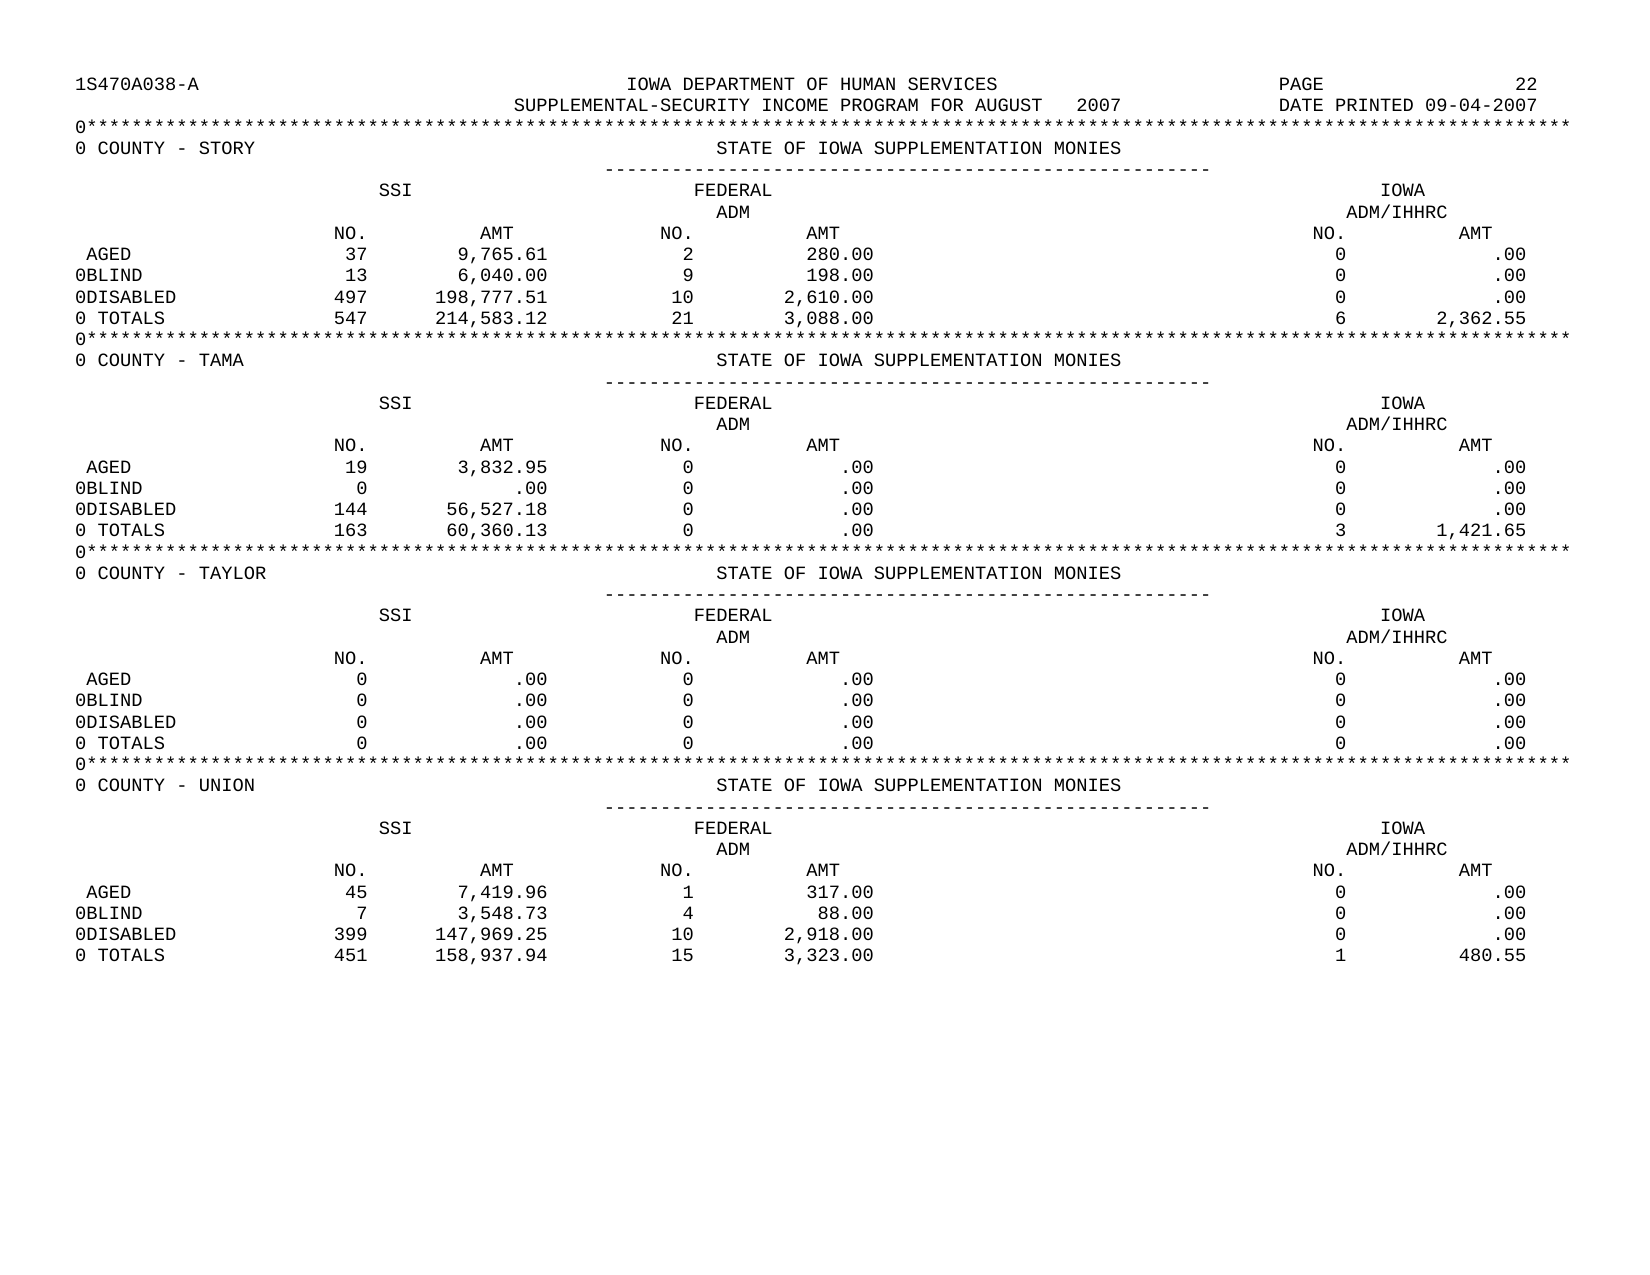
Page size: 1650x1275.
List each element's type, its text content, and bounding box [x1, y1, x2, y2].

text AGED 0 .00 0 .00 0 .00 [75, 670, 1575, 691]
text ------------------------------------------------------ [75, 160, 1575, 181]
text 0 TOTALS 0 .00 0 .00 0 .00 [75, 734, 1575, 755]
text AGED 45 7,419.96 1 317.00 0 .00 [75, 882, 1575, 904]
text 0 COUNTY - STORY STATE OF IOWA SUPPLEMENTATION MONIES [75, 139, 1575, 160]
text ADM ADM/IHHRC [75, 840, 1575, 861]
text AGED 19 3,832.95 0 .00 0 .00 [75, 457, 1575, 479]
text SSI FEDERAL IOWA [75, 819, 1575, 840]
text 0************************************************************************************************************************************ [75, 542, 1575, 564]
text 0DISABLED 399 147,969.25 10 2,918.00 0 .00 [75, 925, 1575, 946]
text 0 COUNTY - TAYLOR STATE OF IOWA SUPPLEMENTATION MONIES [75, 564, 1575, 585]
text 0DISABLED 144 56,527.18 0 .00 0 .00 [75, 500, 1575, 521]
text 0BLIND 0 .00 0 .00 0 .00 [75, 479, 1575, 500]
text 0BLIND 7 3,548.73 4 88.00 0 .00 [75, 904, 1575, 925]
text 0 COUNTY - TAMA STATE OF IOWA SUPPLEMENTATION MONIES [75, 351, 1575, 372]
text 0 TOTALS 451 158,937.94 15 3,323.00 1 480.55 [75, 946, 1575, 967]
text NO. AMT NO. AMT NO. AMT [75, 224, 1575, 245]
text 0BLIND 0 .00 0 .00 0 .00 [75, 691, 1575, 712]
text SSI FEDERAL IOWA [75, 606, 1575, 627]
text 0DISABLED 497 198,777.51 10 2,610.00 0 .00 [75, 287, 1575, 309]
text 0BLIND 13 6,040.00 9 198.00 0 .00 [75, 266, 1575, 287]
text ------------------------------------------------------ [75, 585, 1575, 606]
text ------------------------------------------------------ [75, 372, 1575, 394]
text AGED 37 9,765.61 2 280.00 0 .00 [75, 245, 1575, 266]
text ------------------------------------------------------ [75, 797, 1575, 819]
text SSI FEDERAL IOWA [75, 394, 1575, 415]
text 0************************************************************************************************************************************ [75, 330, 1575, 351]
text 1S470A038-A IOWA DEPARTMENT OF HUMAN SERVICES PAGE 22 [75, 75, 1575, 96]
text ADM ADM/IHHRC [75, 415, 1575, 436]
text SSI FEDERAL IOWA [75, 181, 1575, 202]
text NO. AMT NO. AMT NO. AMT [75, 436, 1575, 457]
text 0************************************************************************************************************************************ [75, 755, 1575, 776]
text ADM ADM/IHHRC [75, 627, 1575, 649]
text NO. AMT NO. AMT NO. AMT [75, 861, 1575, 882]
text 0DISABLED 0 .00 0 .00 0 .00 [75, 712, 1575, 734]
text ADM ADM/IHHRC [75, 202, 1575, 224]
text 0 COUNTY - UNION STATE OF IOWA SUPPLEMENTATION MONIES [75, 776, 1575, 797]
text 0************************************************************************************************************************************ [75, 117, 1575, 139]
text 0 TOTALS 163 60,360.13 0 .00 3 1,421.65 [75, 521, 1575, 542]
text 0 TOTALS 547 214,583.12 21 3,088.00 6 2,362.55 [75, 309, 1575, 330]
text NO. AMT NO. AMT NO. AMT [75, 649, 1575, 670]
text SUPPLEMENTAL-SECURITY INCOME PROGRAM FOR AUGUST 2007 DATE PRINTED 09-04-2007 [75, 96, 1575, 117]
